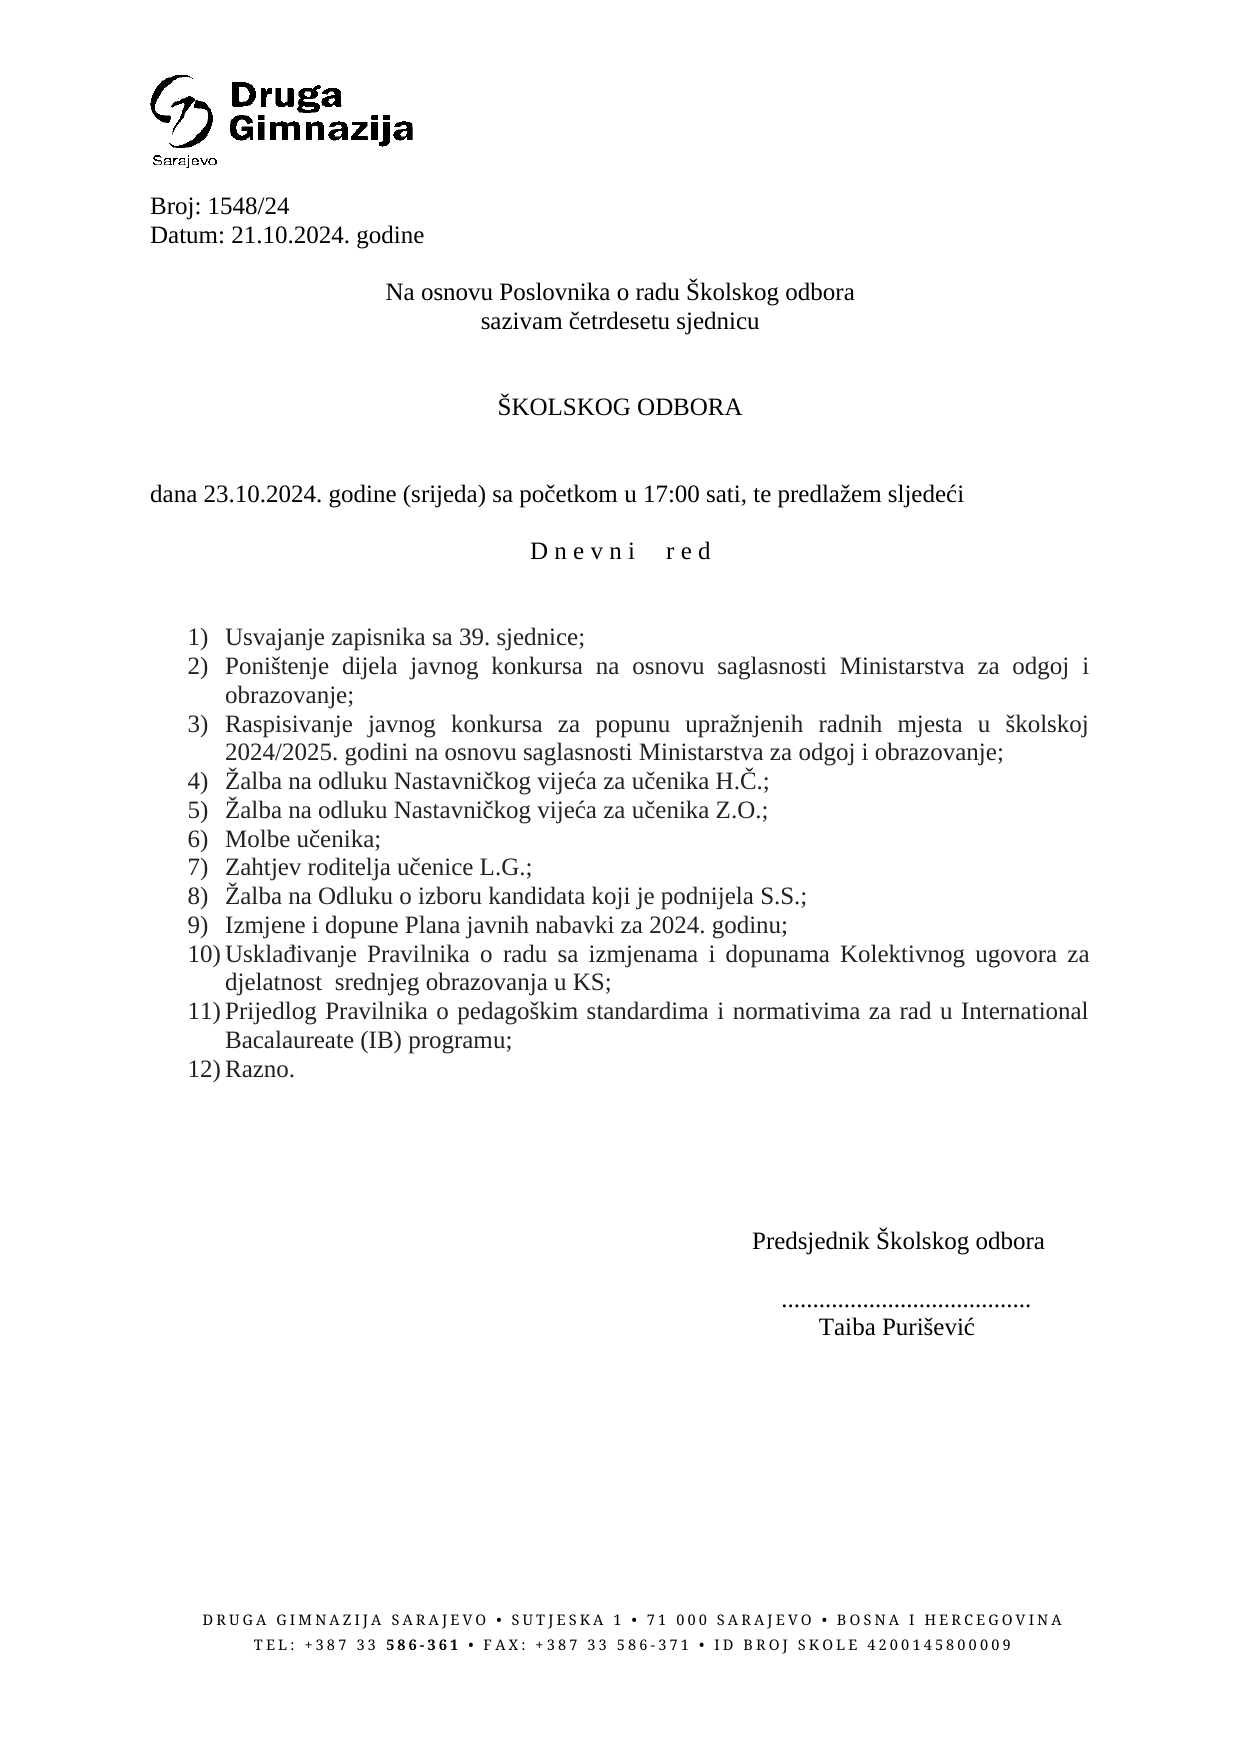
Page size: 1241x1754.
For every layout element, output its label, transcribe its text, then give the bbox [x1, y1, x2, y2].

text dana 23.10.2024. godine (srijeda) sa početkom u 17:00 sati, te predlažem sljedeći [150, 479, 1090, 507]
text ŠKOLSKOG ODBORA [150, 392, 1090, 421]
list Zahtjev roditelja učenice L.G.; [187, 852, 1090, 881]
text Taiba Purišević [150, 1312, 1090, 1341]
text Datum: 21.10.2024. godine [150, 220, 1090, 249]
text D n e v n i r e d [150, 536, 1090, 565]
list Razno. [187, 1054, 1090, 1082]
list Izmjene i dopune Plana javnih nabavki za 2024. godinu; [187, 910, 1090, 939]
list Poništenje dijela javnog konkursa na osnovu saglasnosti Ministarstva za odgoj i obrazovanje; [187, 651, 1090, 709]
text Na osnovu Poslovnika o radu Školskog odbora [150, 277, 1090, 306]
list Prijedlog Pravilnika o pedagoškim standardima i normativima za rad u International Bacalaureate (IB) programu; [187, 996, 1090, 1054]
list Žalba na Odluku o izboru kandidata koji je podnijela S.S.; [187, 881, 1090, 910]
list Usvajanje zapisnika sa 39. sjednice; [187, 622, 1090, 651]
list Raspisivanje javnog konkursa za popunu upražnjenih radnih mjesta u školskoj 2024/2025. godini na osnovu saglasnosti Ministarstva za odgoj i obrazovanje; [187, 709, 1090, 766]
list Žalba na odluku Nastavničkog vijeća za učenika Z.O.; [187, 795, 1090, 824]
text Broj: 1548/24 [150, 191, 1090, 220]
list Molbe učenika; [187, 824, 1090, 852]
list Usklađivanje Pravilnika o radu sa izmjenama i dopunama Kolektivnog ugovora za djelatnost srednjeg obrazovanja u KS; [187, 939, 1090, 996]
text Predsjednik Školskog odbora [150, 1226, 1090, 1255]
list Žalba na odluku Nastavničkog vijeća za učenika H.Č.; [187, 766, 1090, 795]
text ........................................ [150, 1284, 1090, 1312]
text sazivam četrdesetu sjednicu [150, 306, 1090, 335]
